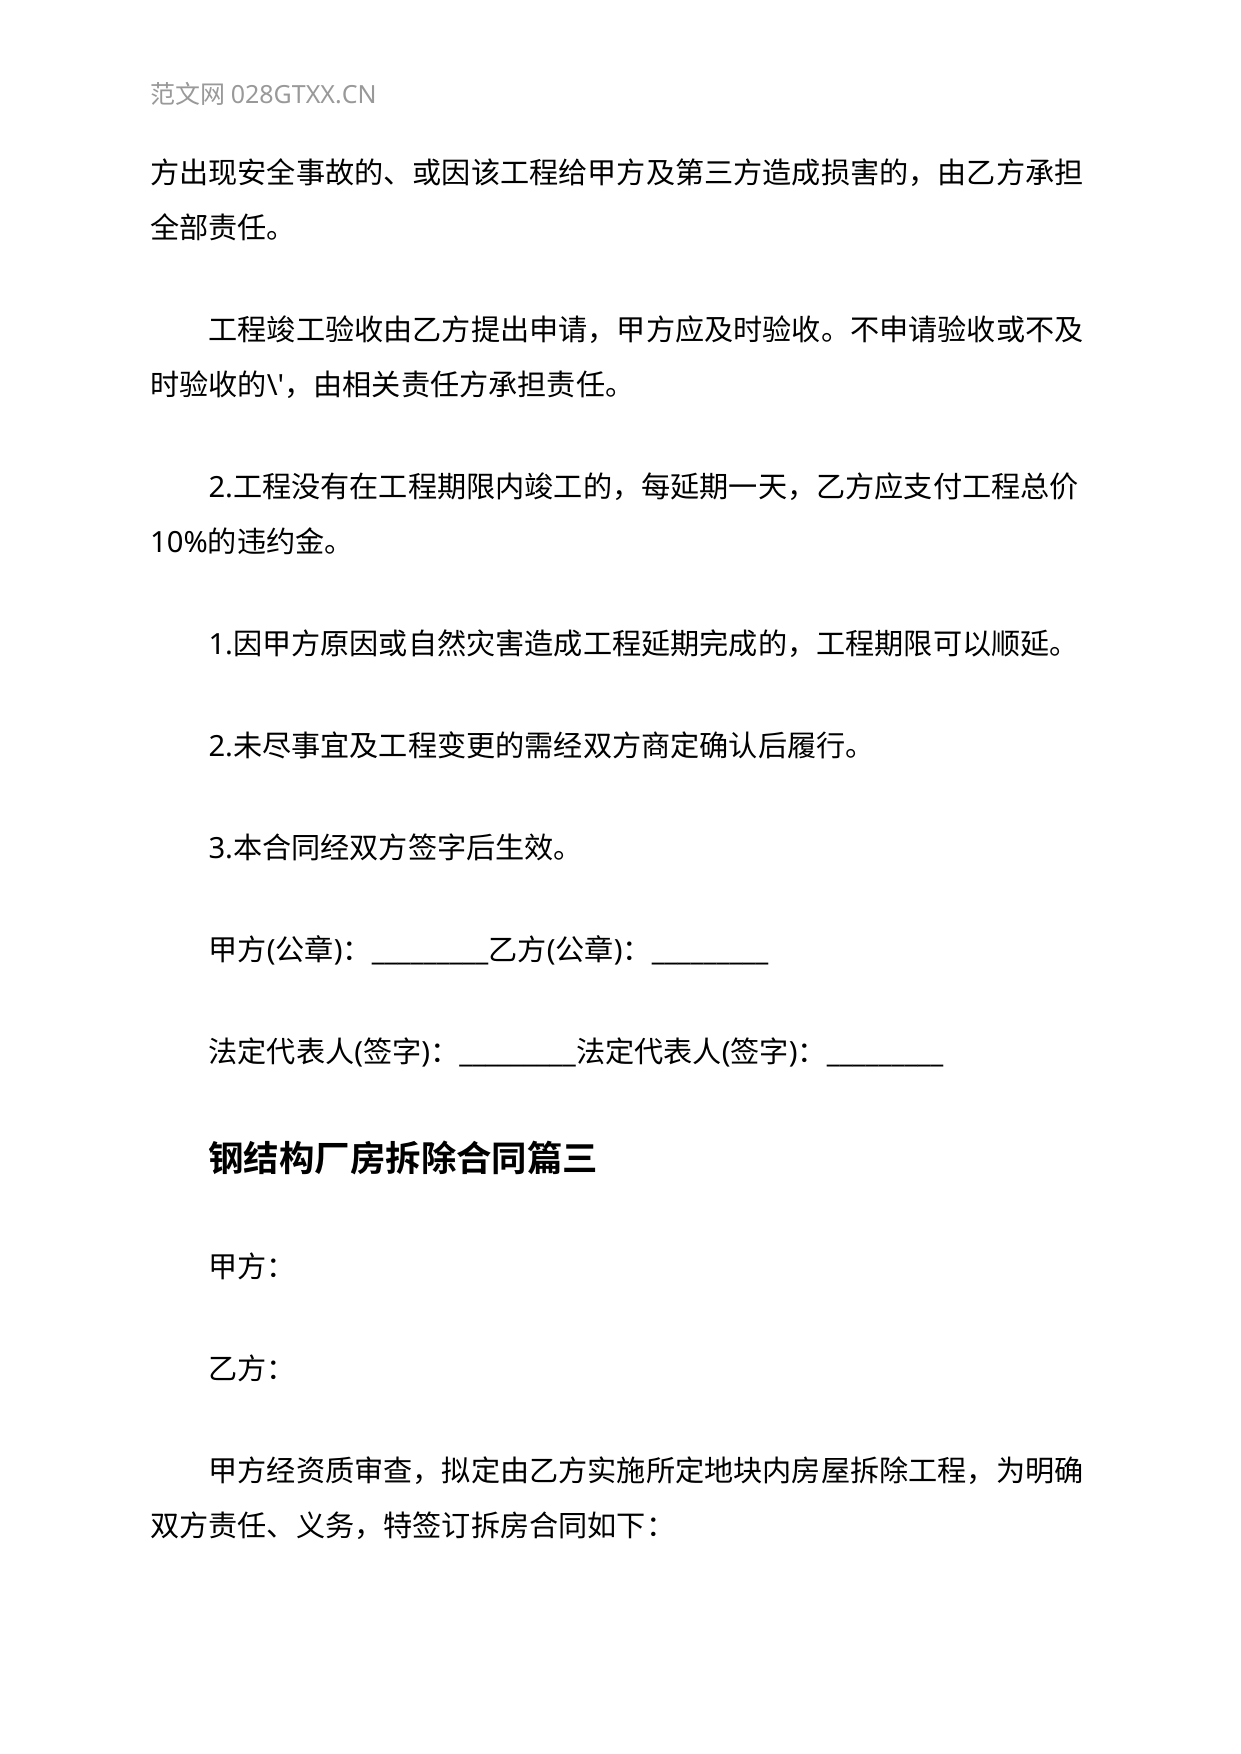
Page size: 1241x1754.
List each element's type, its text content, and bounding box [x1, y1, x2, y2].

text 2.工程没有在工程期限内竣工的，每延期一天，乙方应支付工程总价10%的违约金。 [150, 463, 1090, 561]
text 甲方： [150, 1244, 1090, 1286]
text 2.未尽事宜及工程变更的需经双方商定确认后履行。 [150, 722, 1090, 765]
text 甲方经资质审查，拟定由乙方实施所定地块内房屋拆除工程，为明确双方责任、义务，特签订拆房合同如下： [150, 1447, 1090, 1544]
text 法定代表人(签字)：_________法定代表人(签字)：_________ [150, 1028, 1090, 1071]
text 3.本合同经双方签字后生效。 [150, 824, 1090, 867]
text 乙方： [150, 1346, 1090, 1388]
text 甲方(公章)：_________乙方(公章)：_________ [150, 926, 1090, 969]
text 1.因甲方原因或自然灾害造成工程延期完成的，工程期限可以顺延。 [150, 621, 1090, 663]
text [150, 150, 1090, 247]
text 工程竣工验收由乙方提出申请，甲方应及时验收。不申请验收或不及时验收的\'，由相关责任方承担责任。 [150, 307, 1090, 404]
text 钢结构厂房拆除合同篇三 [150, 1130, 1090, 1182]
